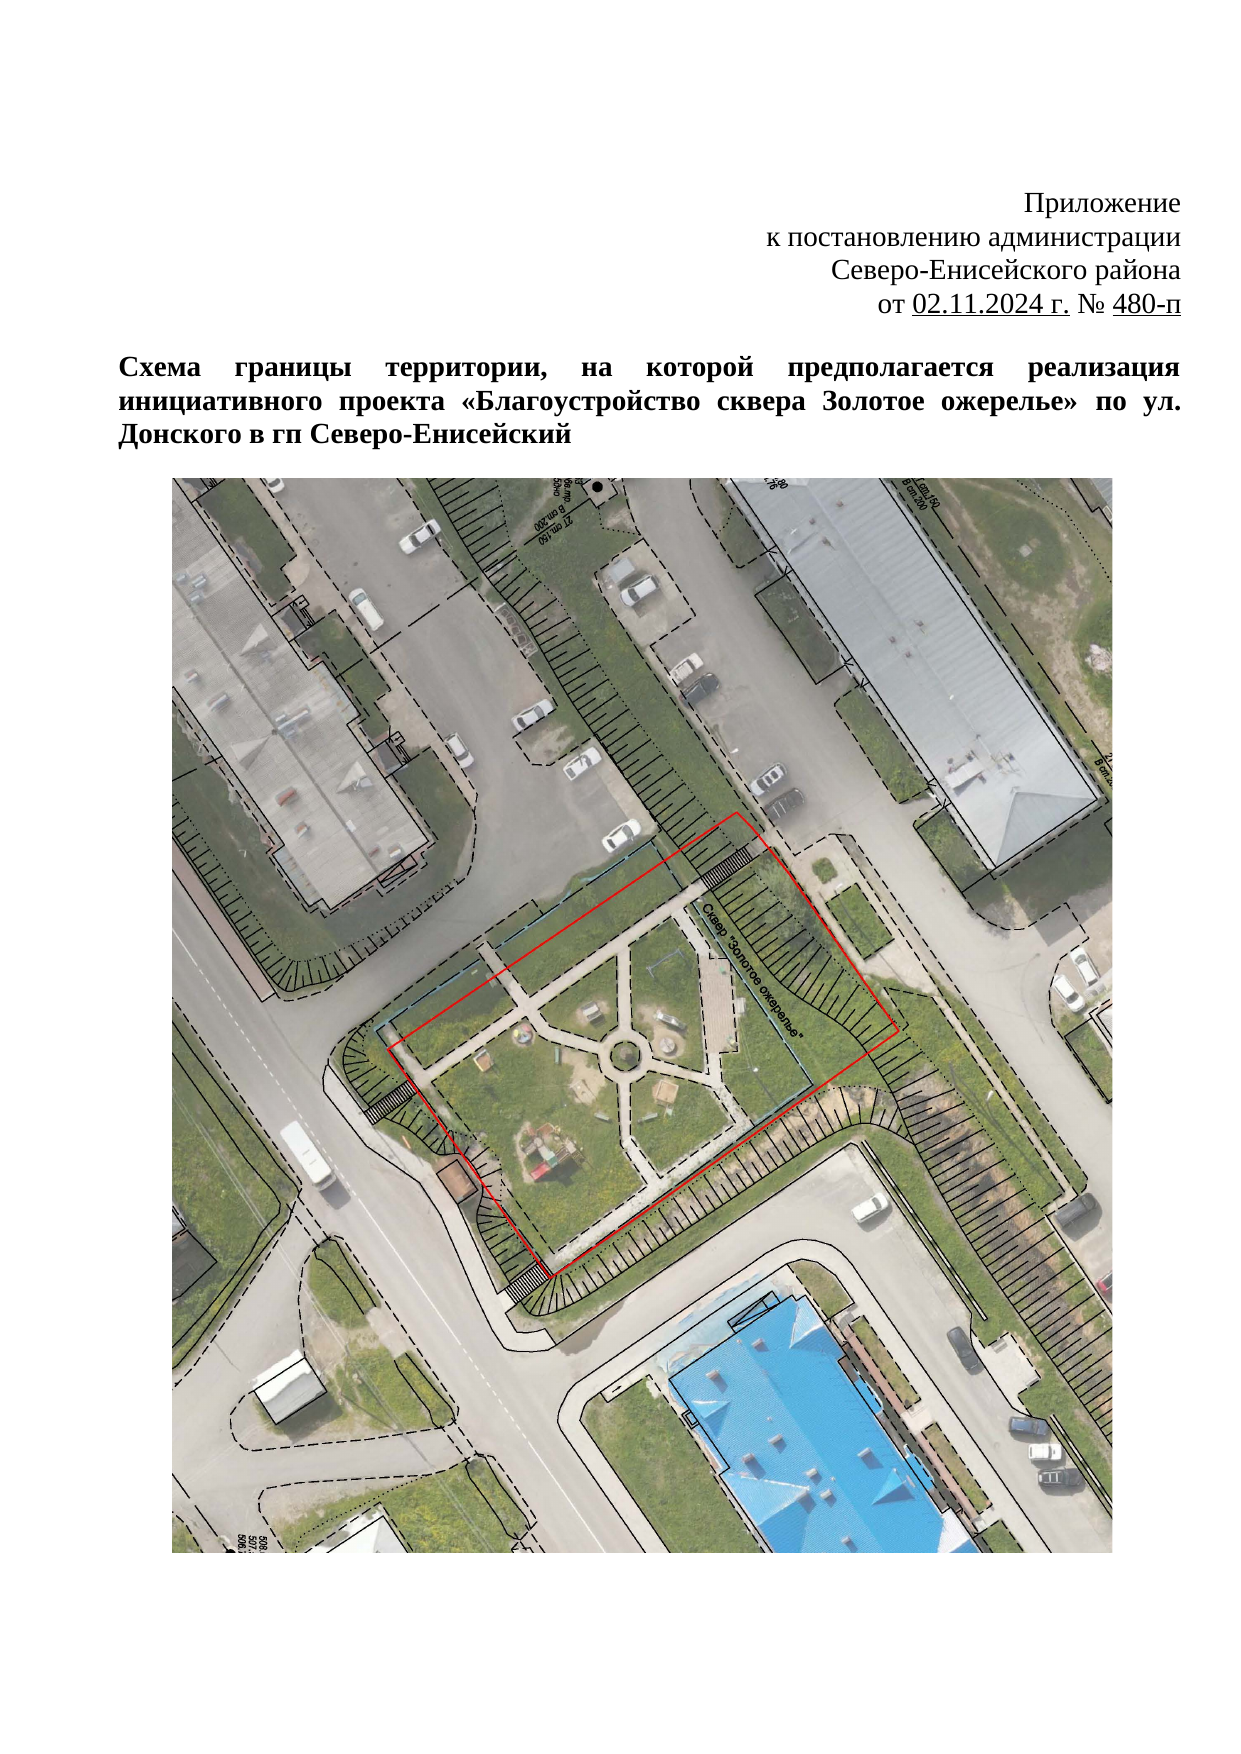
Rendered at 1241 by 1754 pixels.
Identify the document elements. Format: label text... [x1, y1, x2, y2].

picture [172, 478, 1113, 1553]
text Схема границы территории, на которой предполагается реализация инициативного проекта «Благоустройство сквера Золотое ожерелье» по ул. Донского в гп Северо-Енисейский [118, 349, 1181, 450]
text к постановлению администрации [723, 219, 1181, 252]
text Северо-Енисейского района [723, 252, 1181, 286]
text Приложение [723, 185, 1181, 219]
text от 02.11.2024 г. № 480-п [723, 286, 1181, 319]
